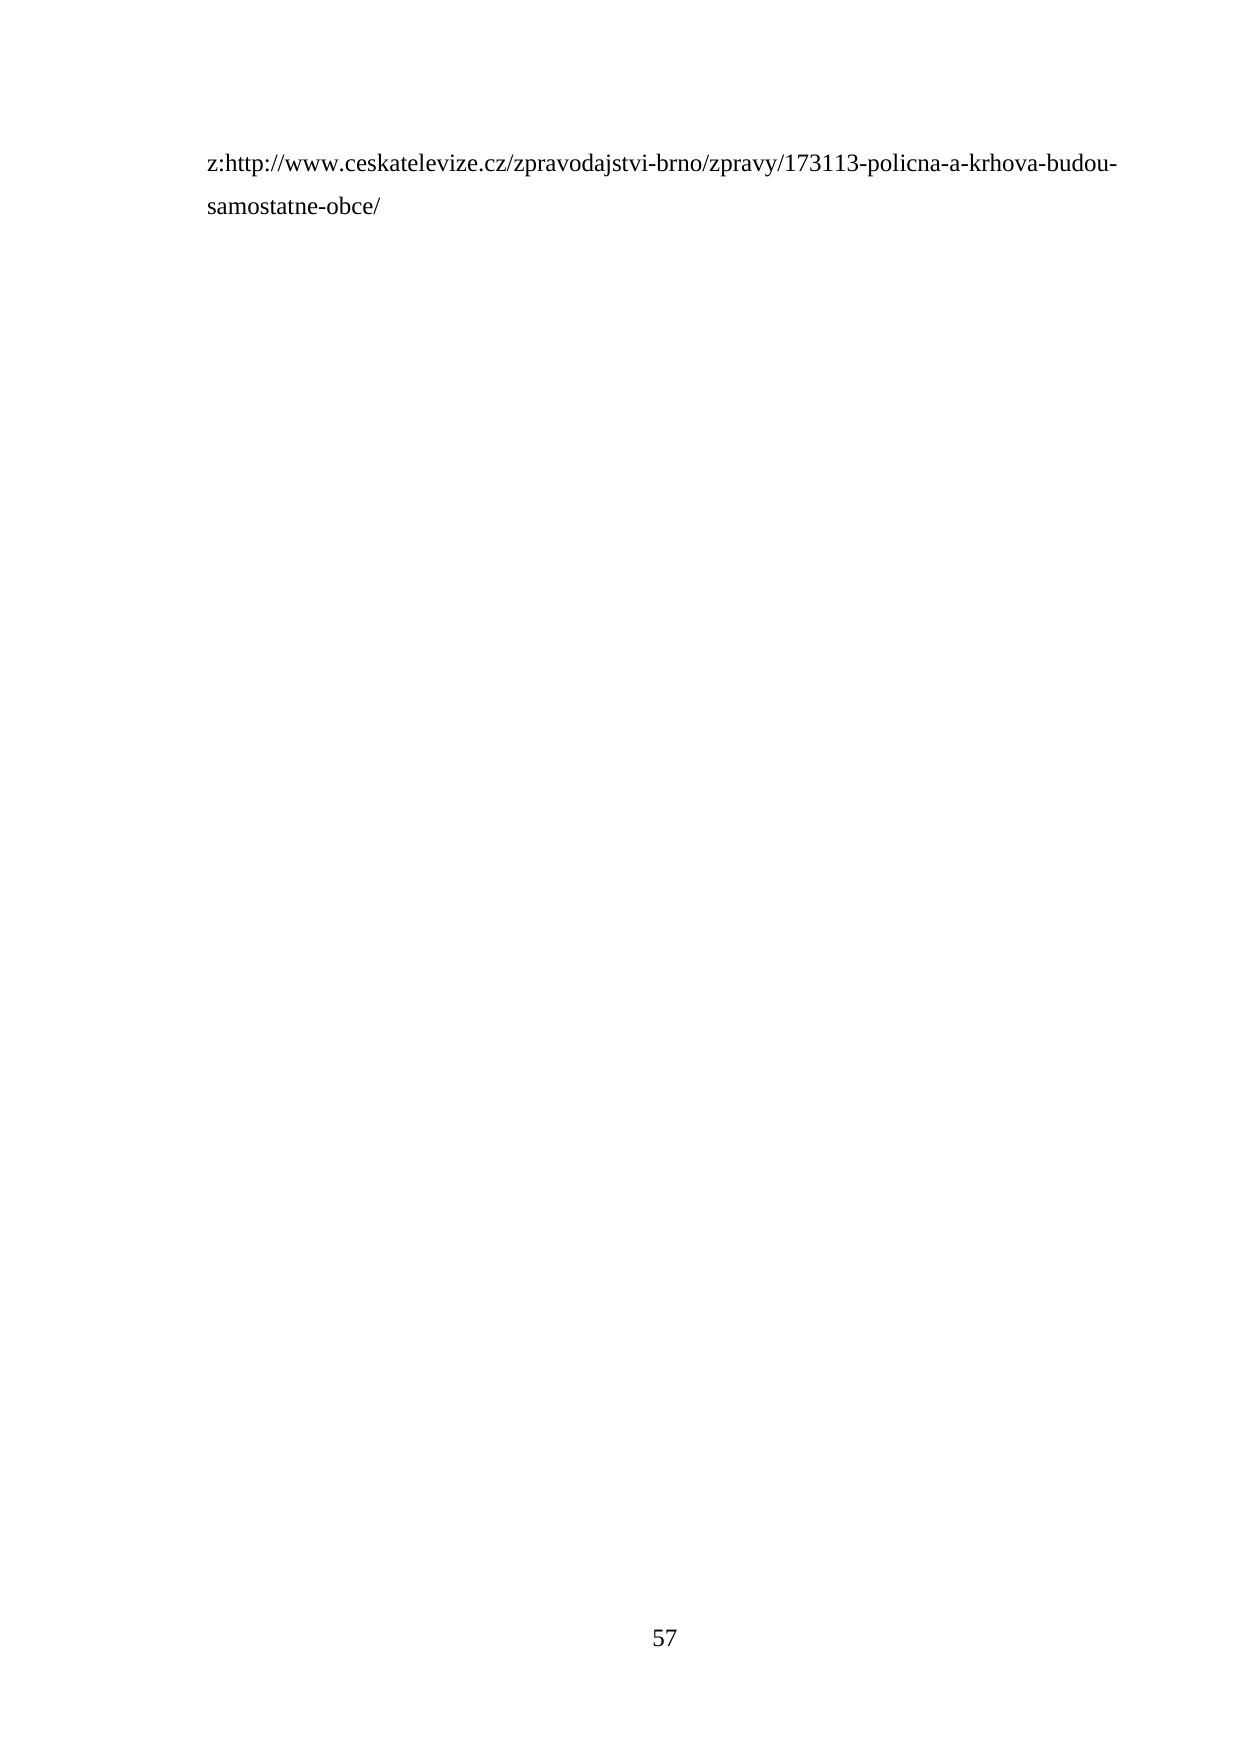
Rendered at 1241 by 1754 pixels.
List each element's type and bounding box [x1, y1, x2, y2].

text [207, 148, 1122, 219]
